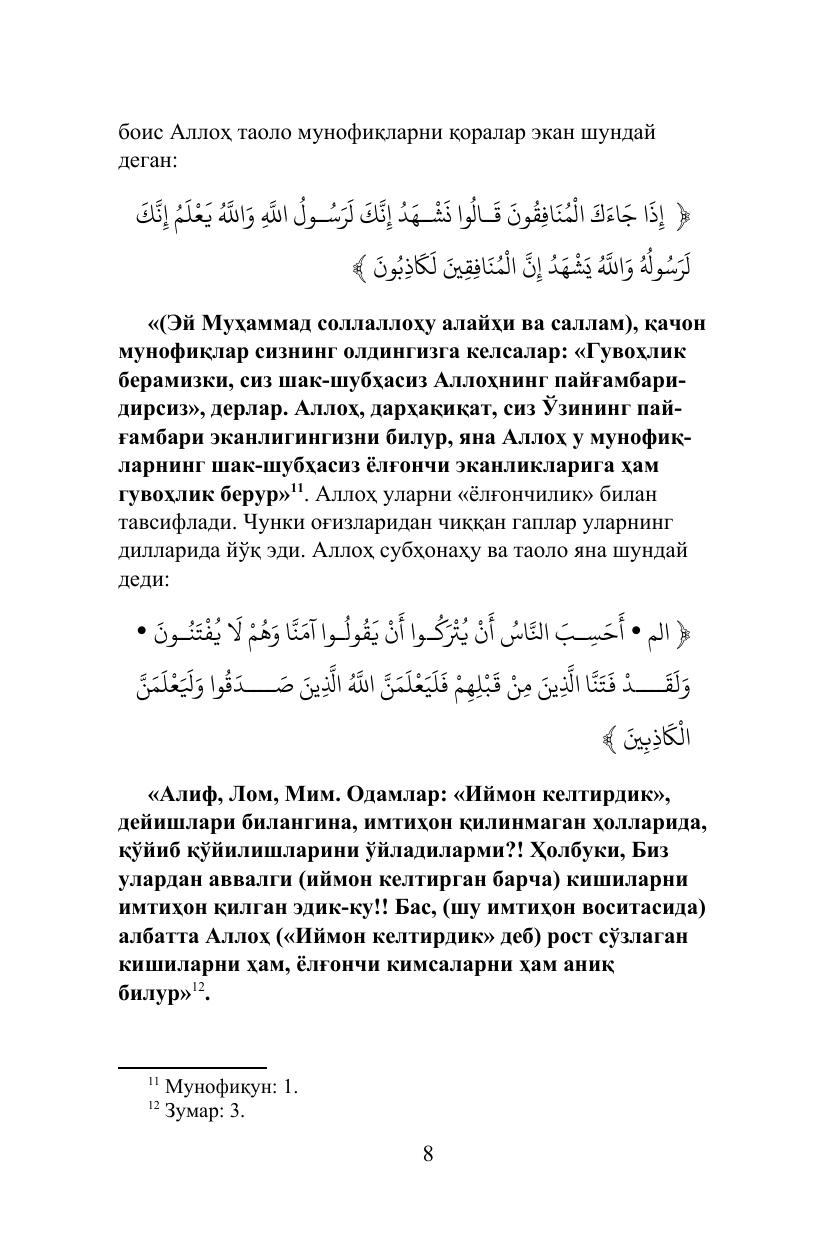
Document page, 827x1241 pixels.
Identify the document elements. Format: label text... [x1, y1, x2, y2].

subtitle «Алиф, Лом, Мим. Одамлар: «Иймон келтирдик», дейишлари билангина, имтиҳон қилинмаган ҳолларида, қўйиб қўйилишларини ўйладиларми?! Ҳолбуки, Биз улардан аввалги (иймон келтирган барча) кишиларни имтиҳон қилган эдик-ку!! Бас, (шу имтиҳон воситасида) албатта Аллоҳ («Иймон келтирдик» деб) рост сўзлаган кишиларни ҳам, ёлғончи кимсаларни ҳам аниқ билур». [118, 780, 709, 1005]
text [118, 118, 709, 173]
text ﴿ إِذَا جَاءَكَ الْمُنَافِقُونَ قَالُوا نَشْهَدُ إِنَّكَ لَرَسُولُ اللَّهِ وَاللَّهُ يَعْلَمُ إِنَّكَ لَرَسُولُهُ وَاللَّهُ يَشْهَدُ إِنَّ الْمُنَافِقِينَ لَكَاذِبُونَ ﴾ [136, 192, 691, 290]
text ﴿ الم أَحَسِبَ النَّاسُ أَنْ يُتْرَكُوا أَنْ يَقُولُوا آمَنَّا وَهُمْ لَا يُفْتَنُونَ وَلَقَدْ فَتَنَّا الَّذِينَ مِنْ قَبْلِهِمْ فَلَيَعْلَمَنَّ اللَّهُ الَّذِينَ صَدَقُوا وَلَيَعْلَمَنَّ الْكَاذِبِينَ ﴾ [136, 610, 691, 760]
text «(Эй Муҳаммад соллаллоҳу алайҳи ва саллам), қачон мунофиқлар сизнинг олдингизга келсалар: «Гувоҳлик берамизки, сиз шак-шубҳасиз Аллоҳнинг пайғамбари-дирсиз», дерлар. Аллоҳ, дарҳақиқат, сиз Ўзининг пай-ғамбари эканлигингизни билур, яна Аллоҳ у мунофиқ-ларнинг шак-шубҳасиз ёлғончи эканликларига ҳам гувоҳлик берур». Аллоҳ уларни «ёлғончилик» билан тавсифлади. Чунки оғизларидан чиққан гаплар уларнинг дилларида йўқ эди. Аллоҳ субҳонаҳу ва таоло яна шундай деди: [118, 309, 709, 591]
